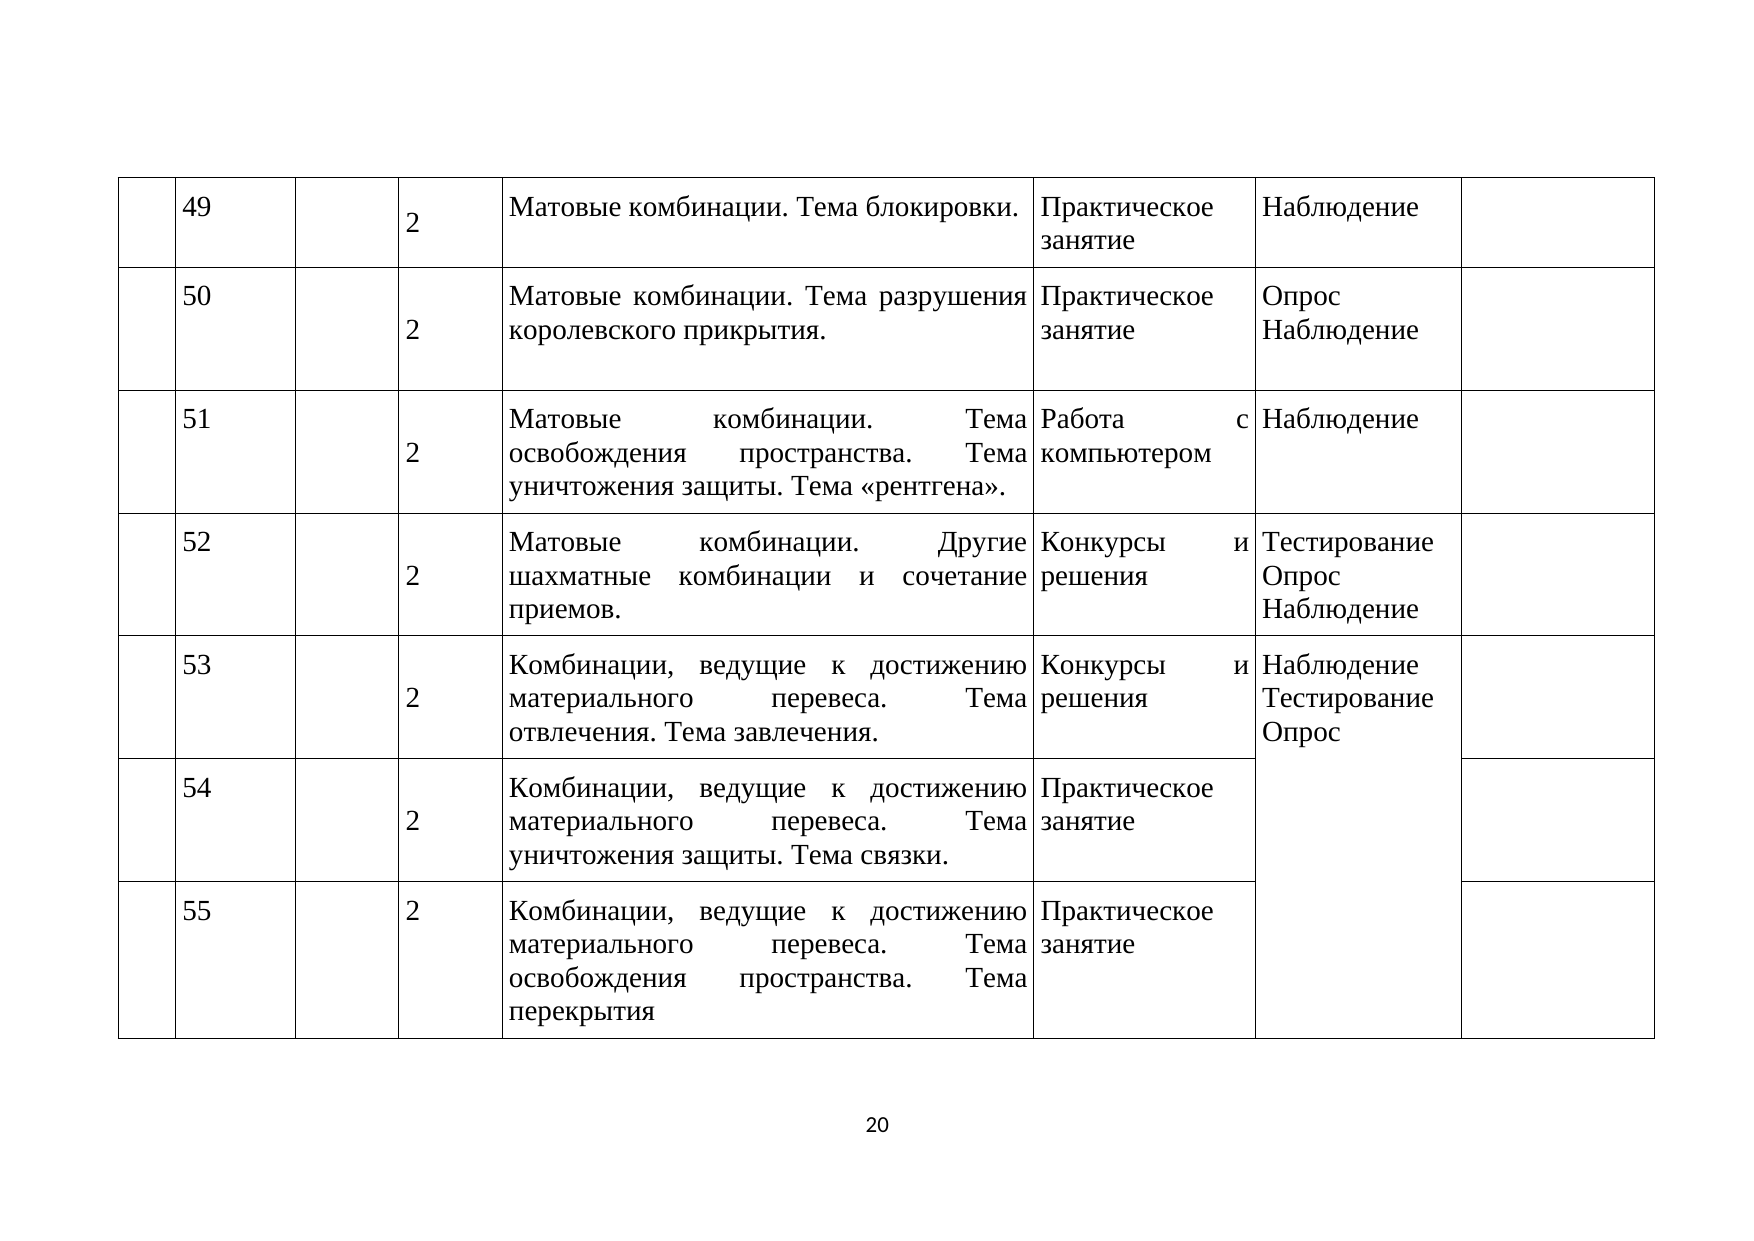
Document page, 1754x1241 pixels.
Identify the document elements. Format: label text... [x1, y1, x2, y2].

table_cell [1034, 882, 1255, 1038]
table_cell Практическое занятие [1034, 268, 1255, 389]
table_cell [296, 178, 398, 267]
table_cell 2 [399, 636, 502, 758]
table_cell 53 [176, 636, 295, 758]
table_cell [119, 759, 175, 881]
table_cell [119, 268, 175, 389]
table_cell 2 [399, 759, 502, 881]
table_cell 2 [399, 514, 502, 635]
table_cell Конкурсы и решения [1034, 636, 1255, 758]
table_cell [296, 759, 398, 881]
table_cell [119, 391, 175, 512]
table_cell Тестирование Опрос Наблюдение [1256, 514, 1461, 635]
table_cell [1462, 391, 1654, 512]
table_cell 49 [176, 178, 295, 267]
table_cell Матовые комбинации. Тема освобождения пространства. Тема уничтожения защиты. Тема «рентгена». [503, 391, 1033, 512]
table_cell Наблюдение [1256, 178, 1461, 267]
table_cell [296, 391, 398, 512]
table_cell Опрос Наблюдение [1256, 268, 1461, 389]
table_cell Комбинации, ведущие к достижению материального перевеса. Тема уничтожения защиты. Тема связки. [503, 759, 1033, 881]
table_cell [296, 636, 398, 758]
table_cell Комбинации, ведущие к достижению материального перевеса. Тема освобождения пространства. Тема перекрытия [503, 882, 1033, 1038]
table_cell [119, 178, 175, 267]
table_cell 2 [399, 882, 502, 1038]
table_cell Матовые комбинации. Другие шахматные комбинации и сочетание приемов. [503, 514, 1033, 635]
table_cell [1462, 636, 1654, 758]
table_cell Матовые комбинации. Тема блокировки. [503, 178, 1033, 267]
table_cell Наблюдение Тестирование Опрос [1256, 636, 1461, 1038]
table_cell 54 [176, 759, 295, 881]
table_cell [1462, 759, 1654, 881]
table_cell [119, 636, 175, 758]
table_cell 50 [176, 268, 295, 389]
table_cell 52 [176, 514, 295, 635]
table_cell [296, 514, 398, 635]
table_cell Комбинации, ведущие к достижению материального перевеса. Тема отвлечения. Тема завлечения. [503, 636, 1033, 758]
table_cell 2 [399, 391, 502, 512]
table_cell 55 [176, 882, 295, 1038]
table_cell Практическое занятие [1034, 178, 1255, 267]
table_cell Наблюдение [1256, 391, 1461, 512]
table_cell 2 [399, 268, 502, 389]
table_cell Матовые комбинации. Тема разрушения королевского прикрытия. [503, 268, 1033, 389]
table_cell [296, 268, 398, 389]
table_cell Конкурсы и решения [1034, 514, 1255, 635]
table_cell [119, 882, 175, 1038]
table_cell [1462, 514, 1654, 635]
table_cell Работа с компьютером [1034, 391, 1255, 512]
table_cell [1462, 882, 1654, 1038]
table_cell [1462, 178, 1654, 267]
table_cell [296, 882, 398, 1038]
table_cell [1462, 268, 1654, 389]
table_cell 51 [176, 391, 295, 512]
table_cell Практическое занятие [1034, 759, 1255, 881]
table_cell [119, 514, 175, 635]
table_cell 2 [399, 178, 502, 267]
